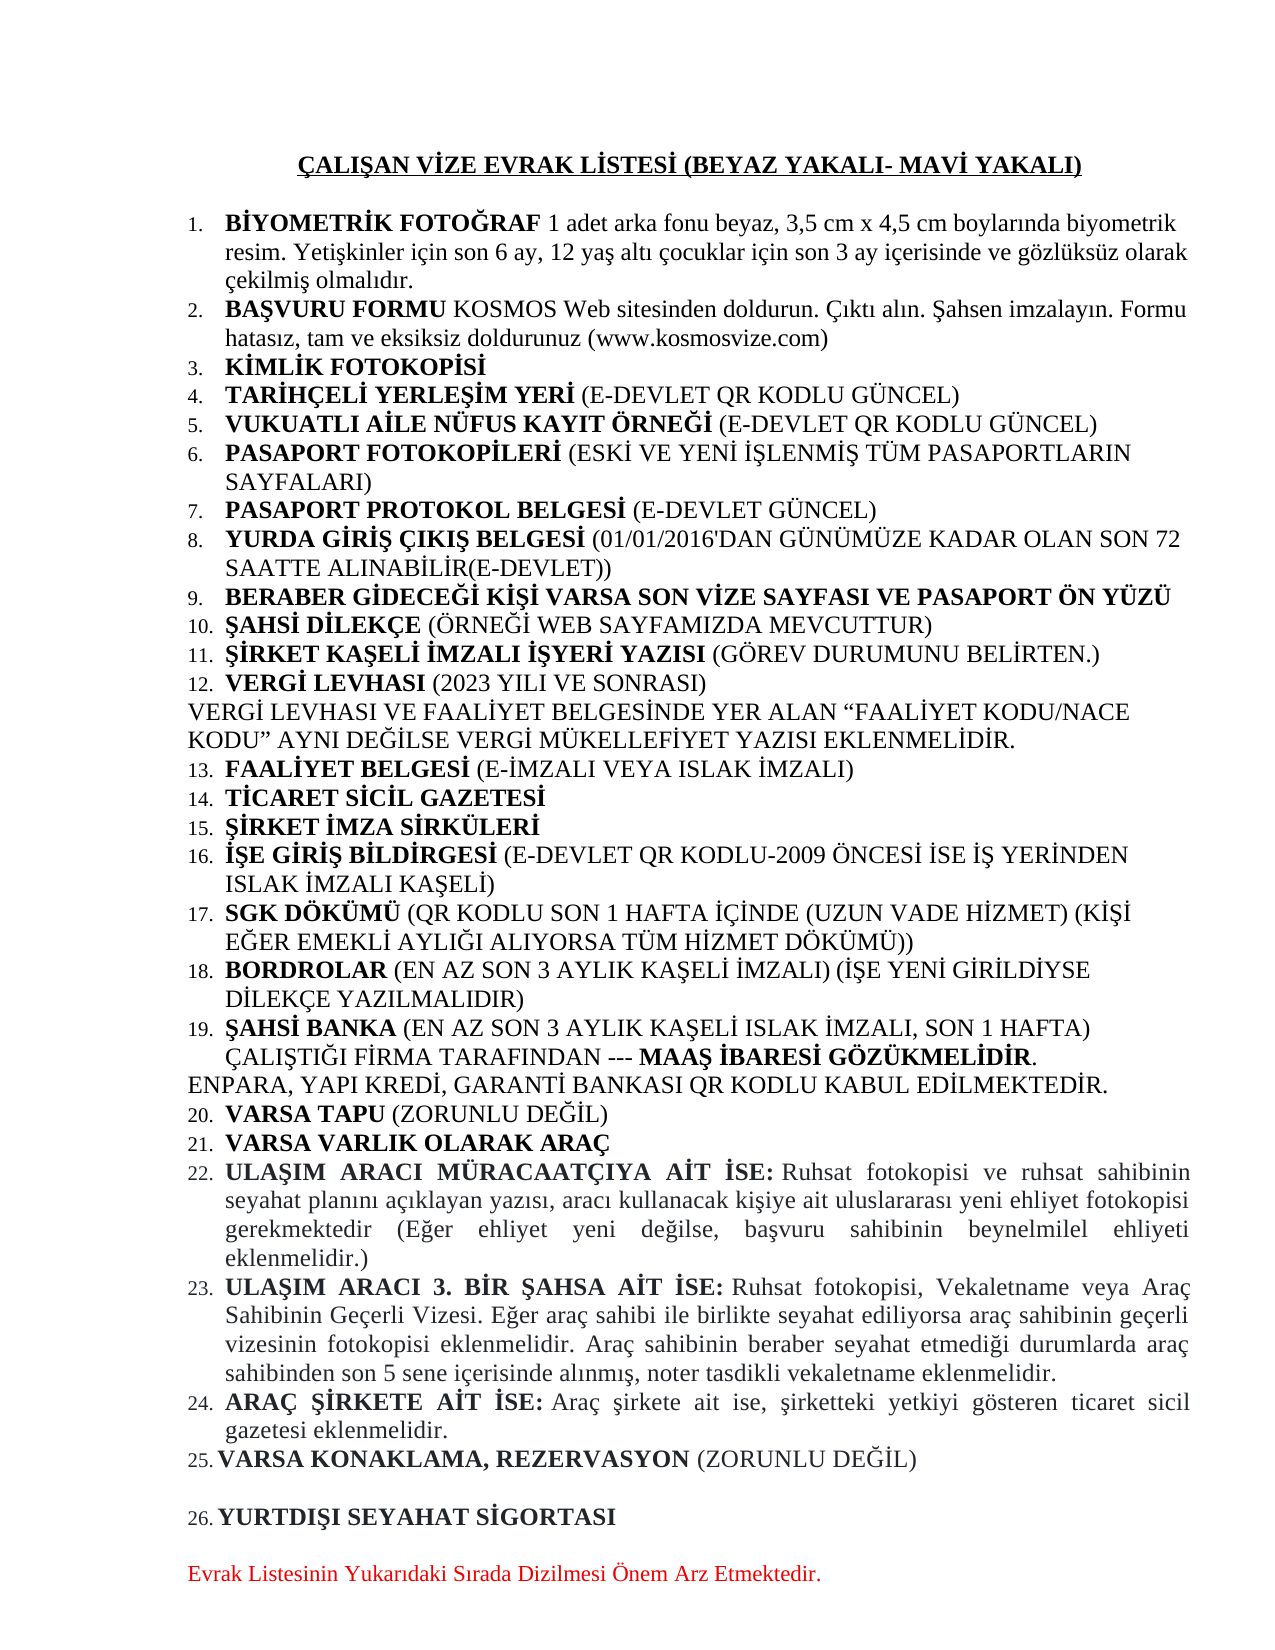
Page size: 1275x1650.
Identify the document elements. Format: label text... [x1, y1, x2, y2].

list PASAPORT FOTOKOPİLERİ (ESKİ VE YENİ İŞLENMİŞ TÜM PASAPORTLARIN SAYFALARI) [187, 438, 1192, 495]
list SGK DÖKÜMÜ (QR KODLU SON 1 HAFTA İÇİNDE (UZUN VADE HİZMET) (KİŞİ EĞER EMEKLİ AYLIĞI ALIYORSA TÜM HİZMET DÖKÜMÜ)) [187, 898, 1192, 955]
text Evrak Listesinin Yukarıdaki Sırada Dizilmesi Önem Arz Etmektedir. [187, 1560, 1147, 1586]
list YURDA GİRİŞ ÇIKIŞ BELGESİ (01/01/2016'DAN GÜNÜMÜZE KADAR OLAN SON 72 SAATTE ALINABİLİR(E-DEVLET)) [187, 524, 1192, 582]
list VARSA VARLIK OLARAK ARAÇ [187, 1128, 1192, 1157]
list BERABER GİDECEĞİ KİŞİ VARSA SON VİZE SAYFASI VE PASAPORT ÖN YÜZÜ [187, 582, 1192, 610]
text ÇALIŞAN VİZE EVRAK LİSTESİ (BEYAZ YAKALI- MAVİ YAKALI) [187, 150, 1192, 178]
list İŞE GİRİŞ BİLDİRGESİ (E-DEVLET QR KODLU-2009 ÖNCESİ İSE İŞ YERİNDEN ISLAK İMZALI KAŞELİ) [187, 840, 1192, 898]
list VARSA TAPU (ZORUNLU DEĞİL) [187, 1099, 1192, 1128]
list PASAPORT PROTOKOL BELGESİ (E-DEVLET GÜNCEL) [187, 495, 1192, 524]
list ŞAHSİ BANKA (EN AZ SON 3 AYLIK KAŞELİ ISLAK İMZALI, SON 1 HAFTA) ÇALIŞTIĞI FİRMA TARAFINDAN --- MAAŞ İBARESİ GÖZÜKMELİDİR. [187, 1013, 1192, 1070]
list ULAŞIM ARACI MÜRACAATÇIYA AİT İSE: Ruhsat fotokopisi ve ruhsat sahibinin seyahat planını açıklayan yazısı, aracı kullanacak kişiye ait uluslararası yeni ehliyet fotokopisi gerekmektedir (Eğer ehliyet yeni değilse, başvuru sahibinin beynelmilel ehliyeti eklenmelidir.) [187, 1157, 1192, 1272]
list TİCARET SİCİL GAZETESİ [187, 783, 1192, 812]
list VARSA KONAKLAMA, REZERVASYON (ZORUNLU DEĞİL) [187, 1444, 1192, 1473]
list ŞİRKET KAŞELİ İMZALI İŞYERİ YAZISI (GÖREV DURUMUNU BELİRTEN.) [187, 639, 1192, 668]
list ARAÇ ŞİRKETE AİT İSE: Araç şirkete ait ise, şirketteki yetkiyi gösteren ticaret sicil gazetesi eklenmelidir. [187, 1387, 1192, 1444]
text ENPARA, YAPI KREDİ, GARANTİ BANKASI QR KODLU KABUL EDİLMEKTEDİR. [187, 1070, 1192, 1099]
list VUKUATLI AİLE NÜFUS KAYIT ÖRNEĞİ (E-DEVLET QR KODLU GÜNCEL) [187, 409, 1192, 438]
list BAŞVURU FORMU KOSMOS Web sitesinden doldurun. Çıktı alın. Şahsen imzalayın. Formu hatasız, tam ve eksiksiz doldurunuz (www.kosmosvize.com) [187, 294, 1192, 352]
list VERGİ LEVHASI (2023 YILI VE SONRASI) [187, 668, 1192, 697]
list TARİHÇELİ YERLEŞİM YERİ (E-DEVLET QR KODLU GÜNCEL) [187, 380, 1192, 409]
list YURTDIŞI SEYAHAT SİGORTASI [187, 1502, 1192, 1531]
list ŞİRKET İMZA SİRKÜLERİ [187, 812, 1192, 840]
list ŞAHSİ DİLEKÇE (ÖRNEĞİ WEB SAYFAMIZDA MEVCUTTUR) [187, 610, 1192, 639]
list FAALİYET BELGESİ (E-İMZALI VEYA ISLAK İMZALI) [187, 754, 1192, 783]
text VERGİ LEVHASI VE FAALİYET BELGESİNDE YER ALAN “FAALİYET KODU/NACE KODU” AYNI DEĞİLSE VERGİ MÜKELLEFİYET YAZISI EKLENMELİDİR. [187, 697, 1192, 754]
list ULAŞIM ARACI 3. BİR ŞAHSA AİT İSE: Ruhsat fotokopisi, Vekaletname veya Araç Sahibinin Geçerli Vizesi. Eğer araç sahibi ile birlikte seyahat ediliyorsa araç sahibinin geçerli vizesinin fotokopisi eklenmelidir. Araç sahibinin beraber seyahat etmediği durumlarda araç sahibinden son 5 sene içerisinde alınmış, noter tasdikli vekaletname eklenmelidir. [187, 1272, 1192, 1387]
list KİMLİK FOTOKOPİSİ [187, 352, 1192, 380]
list BİYOMETRİK FOTOĞRAF 1 adet arka fonu beyaz, 3,5 cm x 4,5 cm boylarında biyometrik resim. Yetişkinler için son 6 ay, 12 yaş altı çocuklar için son 3 ay içerisinde ve gözlüksüz olarak çekilmiş olmalıdır. [187, 208, 1192, 294]
list BORDROLAR (EN AZ SON 3 AYLIK KAŞELİ İMZALI) (İŞE YENİ GİRİLDİYSE DİLEKÇE YAZILMALIDIR) [187, 955, 1192, 1013]
